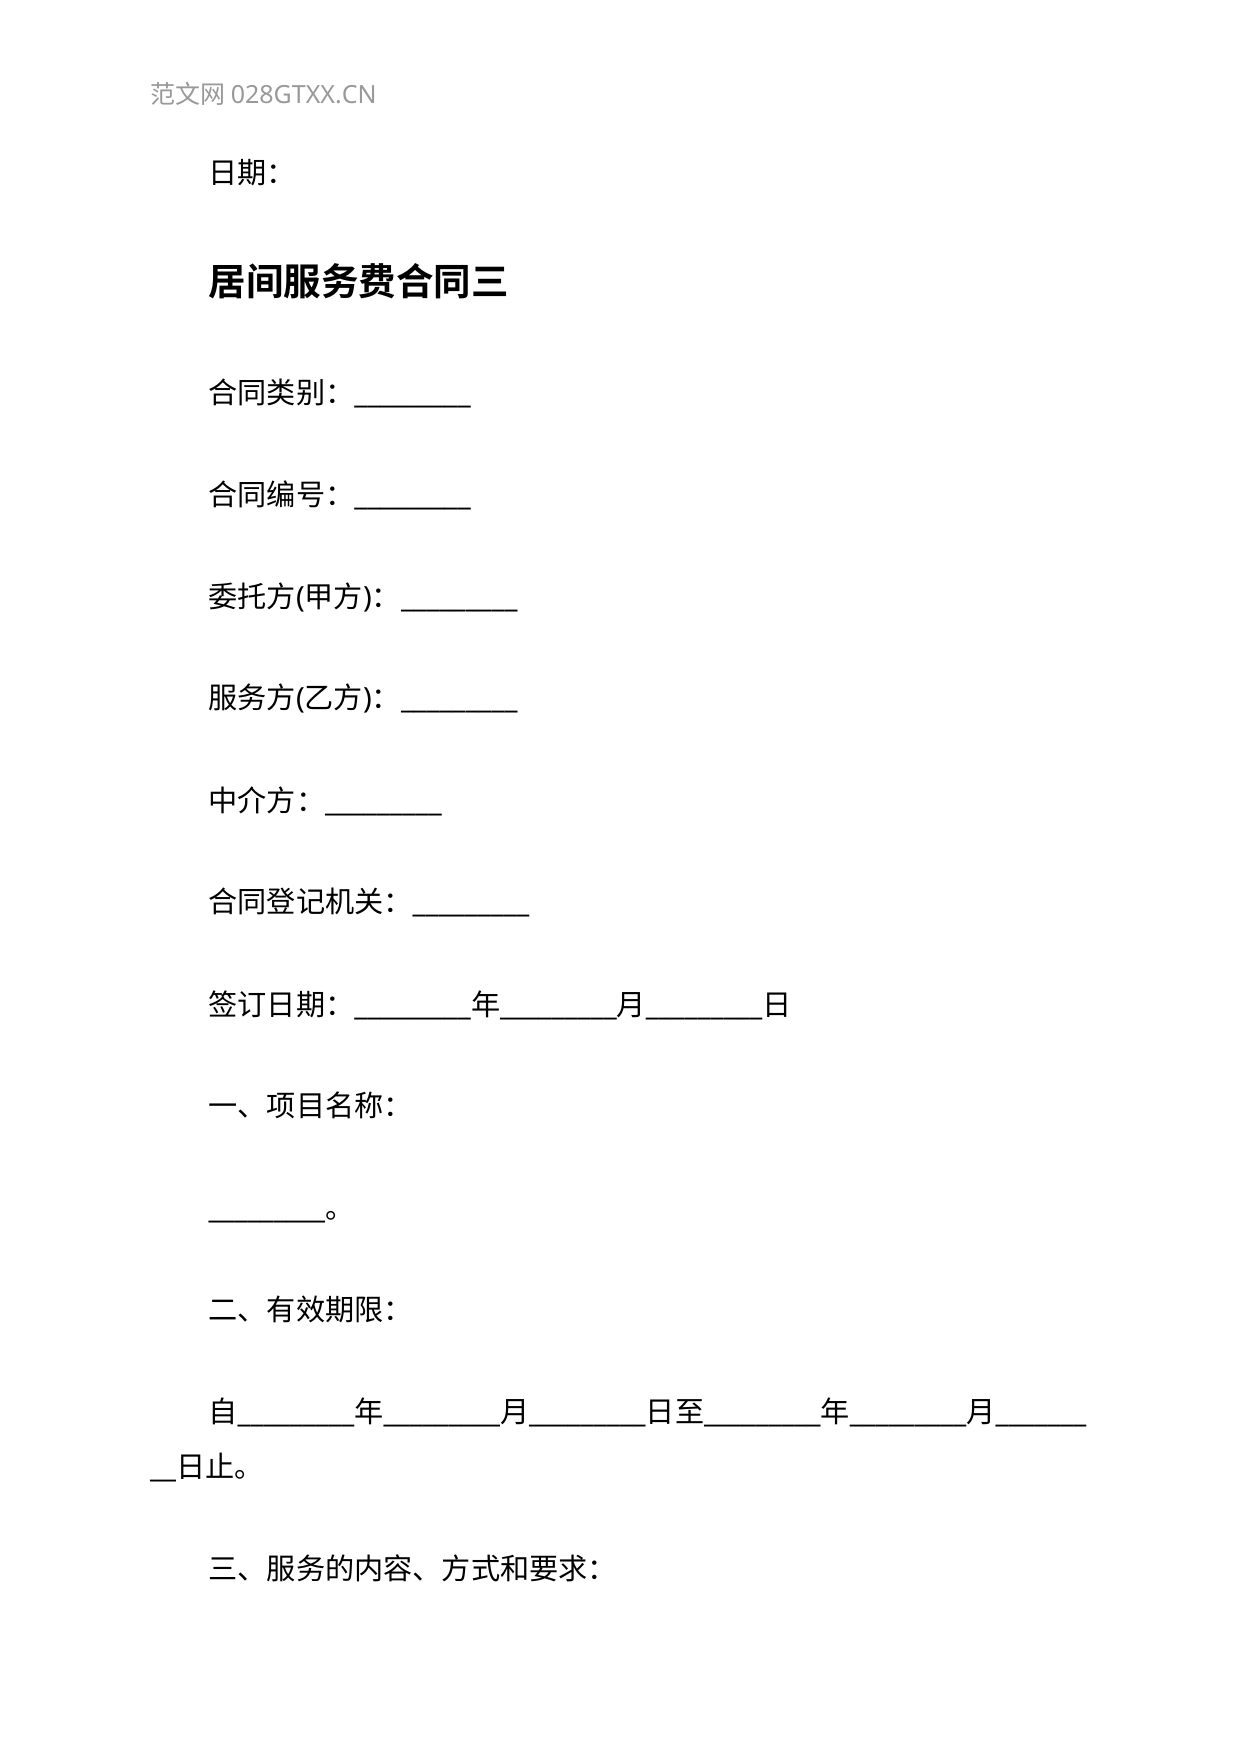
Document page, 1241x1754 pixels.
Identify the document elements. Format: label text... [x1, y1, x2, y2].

text 合同编号：_________ [150, 471, 1090, 513]
text 合同类别：_________ [150, 369, 1090, 412]
text 合同登记机关：_________ [150, 879, 1090, 921]
text _________。 [150, 1185, 1090, 1227]
text 日期： [150, 150, 1090, 192]
text 居间服务费合同三 [150, 252, 1090, 306]
text 委托方(甲方)：_________ [150, 573, 1090, 616]
text 三、服务的内容、方式和要求： [150, 1546, 1090, 1588]
text 签订日期：_________年_________月_________日 [150, 981, 1090, 1023]
text 自_________年_________月_________日至_________年_________月_________日止。 [150, 1388, 1090, 1486]
text 一、项目名称： [150, 1083, 1090, 1125]
text 中介方：_________ [150, 777, 1090, 819]
text 二、有效期限： [150, 1287, 1090, 1329]
text 服务方(乙方)：_________ [150, 675, 1090, 717]
